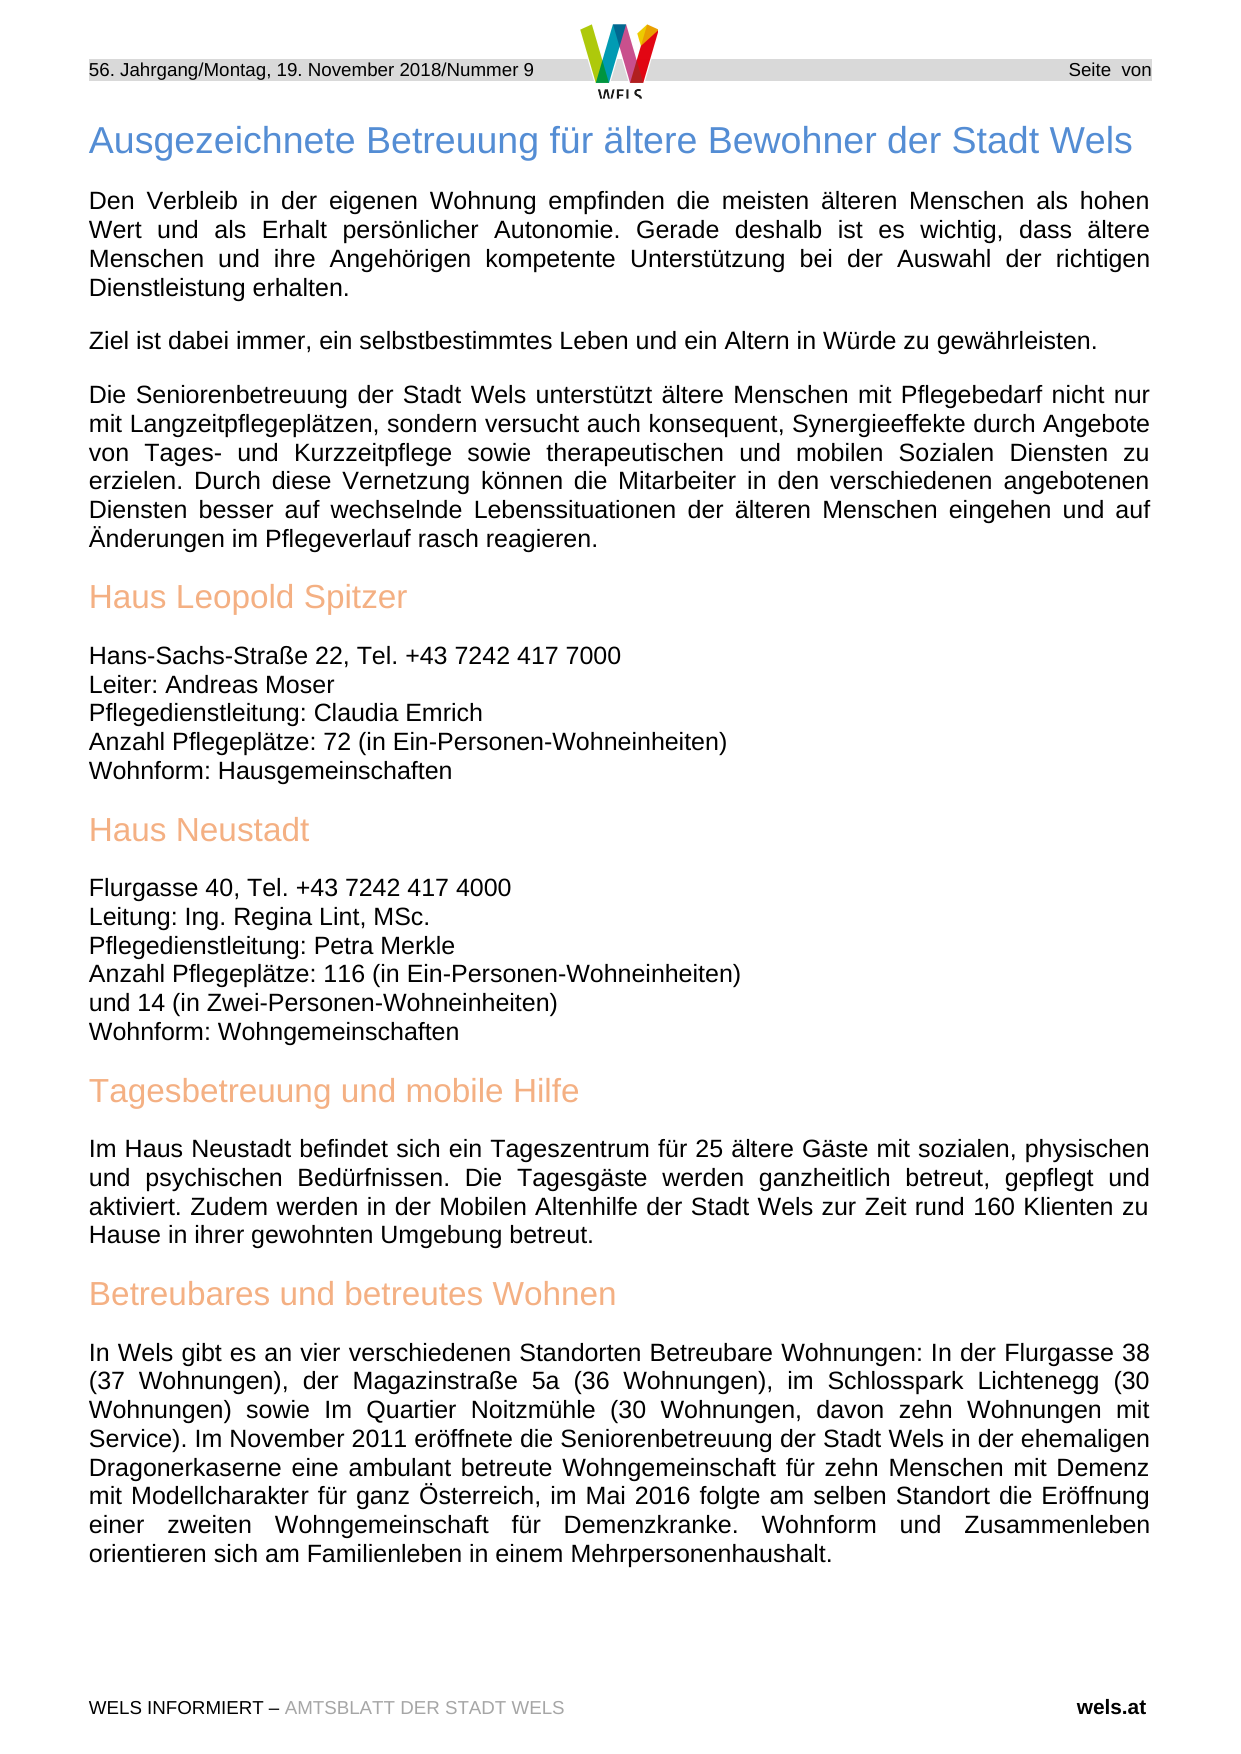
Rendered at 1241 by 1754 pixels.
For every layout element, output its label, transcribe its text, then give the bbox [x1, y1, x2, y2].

text Wohnform: Hausgemeinschaften [89, 756, 1152, 785]
text Leiter: Andreas Moser [89, 670, 1152, 698]
subtitle Ausgezeichnete Betreuung für ältere Bewohner der Stadt Wels [89, 118, 1152, 161]
text In Wels gibt es an vier verschiedenen Standorten Betreubare Wohnungen: In der Flurgasse 38 (37 Wohnungen), der Magazinstraße 5a (36 Wohnungen), im Schlosspark Lichtenegg (30 Wohnungen) sowie Im Quartier Noitzmühle (30 Wohnungen, davon zehn Wohnungen mit Service). Im November 2011 eröffnete die Seniorenbetreuung der Stadt Wels in der ehemaligen Dragonerkaserne eine ambulant betreute Wohngemeinschaft für zehn Menschen mit Demenz mit Modellcharakter für ganz Österreich, im Mai 2016 folgte am selben Standort die Eröffnung einer zweiten Wohngemeinschaft für Demenzkranke. Wohnform und Zusammenleben orientieren sich am Familienleben in einem Mehrpersonenhaushalt. [89, 1337, 1152, 1567]
text Die Seniorenbetreuung der Stadt Wels unterstützt ältere Menschen mit Pflegebedarf nicht nur mit Langzeitpflegeplätzen, sondern versucht auch konsequent, Synergieeffekte durch Angebote von Tages- und Kurzzeitpflege sowie therapeutischen und mobilen Sozialen Diensten zu erzielen. Durch diese Vernetzung können die Mitarbeiter in den verschiedenen angebotenen Diensten besser auf wechselnde Lebenssituationen der älteren Menschen eingehen und auf Änderungen im Pflegeverlauf rasch reagieren. [89, 380, 1152, 552]
picture [579, 23, 658, 99]
text Ziel ist dabei immer, ein selbstbestimmtes Leben und ein Altern in Würde zu gewährleisten. [89, 326, 1152, 355]
text Den Verbleib in der eigenen Wohnung empfinden die meisten älteren Menschen als hohen Wert und als Erhalt persönlicher Autonomie. Gerade deshalb ist es wichtig, dass ältere Menschen und ihre Angehörigen kompetente Unterstützung bei der Auswahl der richtigen Dienstleistung erhalten. [89, 186, 1152, 301]
text Hans-Sachs-Straße 22, Tel. +43 7242 417 7000 [89, 641, 1152, 670]
text Anzahl Pflegeplätze: 72 (in Ein-Personen-Wohneinheiten) [89, 727, 1152, 756]
text Pflegedienstleitung: Claudia Emrich [89, 698, 1152, 727]
text und 14 (in Zwei-Personen-Wohneinheiten) [89, 988, 1152, 1017]
text Flurgasse 40, Tel. +43 7242 417 4000 [89, 873, 1152, 902]
text Wohnform: Wohngemeinschaften [89, 1017, 1152, 1046]
text Anzahl Pflegeplätze: 116 (in Ein-Personen-Wohneinheiten) [89, 959, 1152, 988]
text Pflegedienstleitung: Petra Merkle [89, 931, 1152, 959]
subtitle Betreubares und betreutes Wohnen [89, 1274, 1152, 1312]
subtitle Haus Leopold Spitzer [89, 577, 1152, 616]
text Im Haus Neustadt befindet sich ein Tageszentrum für 25 ältere Gäste mit sozialen, physischen und psychischen Bedürfnissen. Die Tagesgäste werden ganzheitlich betreut, gepflegt und aktiviert. Zudem werden in der Mobilen Altenhilfe der Stadt Wels zur Zeit rund 160 Klienten zu Hause in ihrer gewohnten Umgebung betreut. [89, 1134, 1152, 1249]
subtitle Tagesbetreuung und mobile Hilfe [89, 1071, 1152, 1109]
text Leitung: Ing. Regina Lint, MSc. [89, 902, 1152, 931]
subtitle Haus Neustadt [89, 810, 1152, 848]
